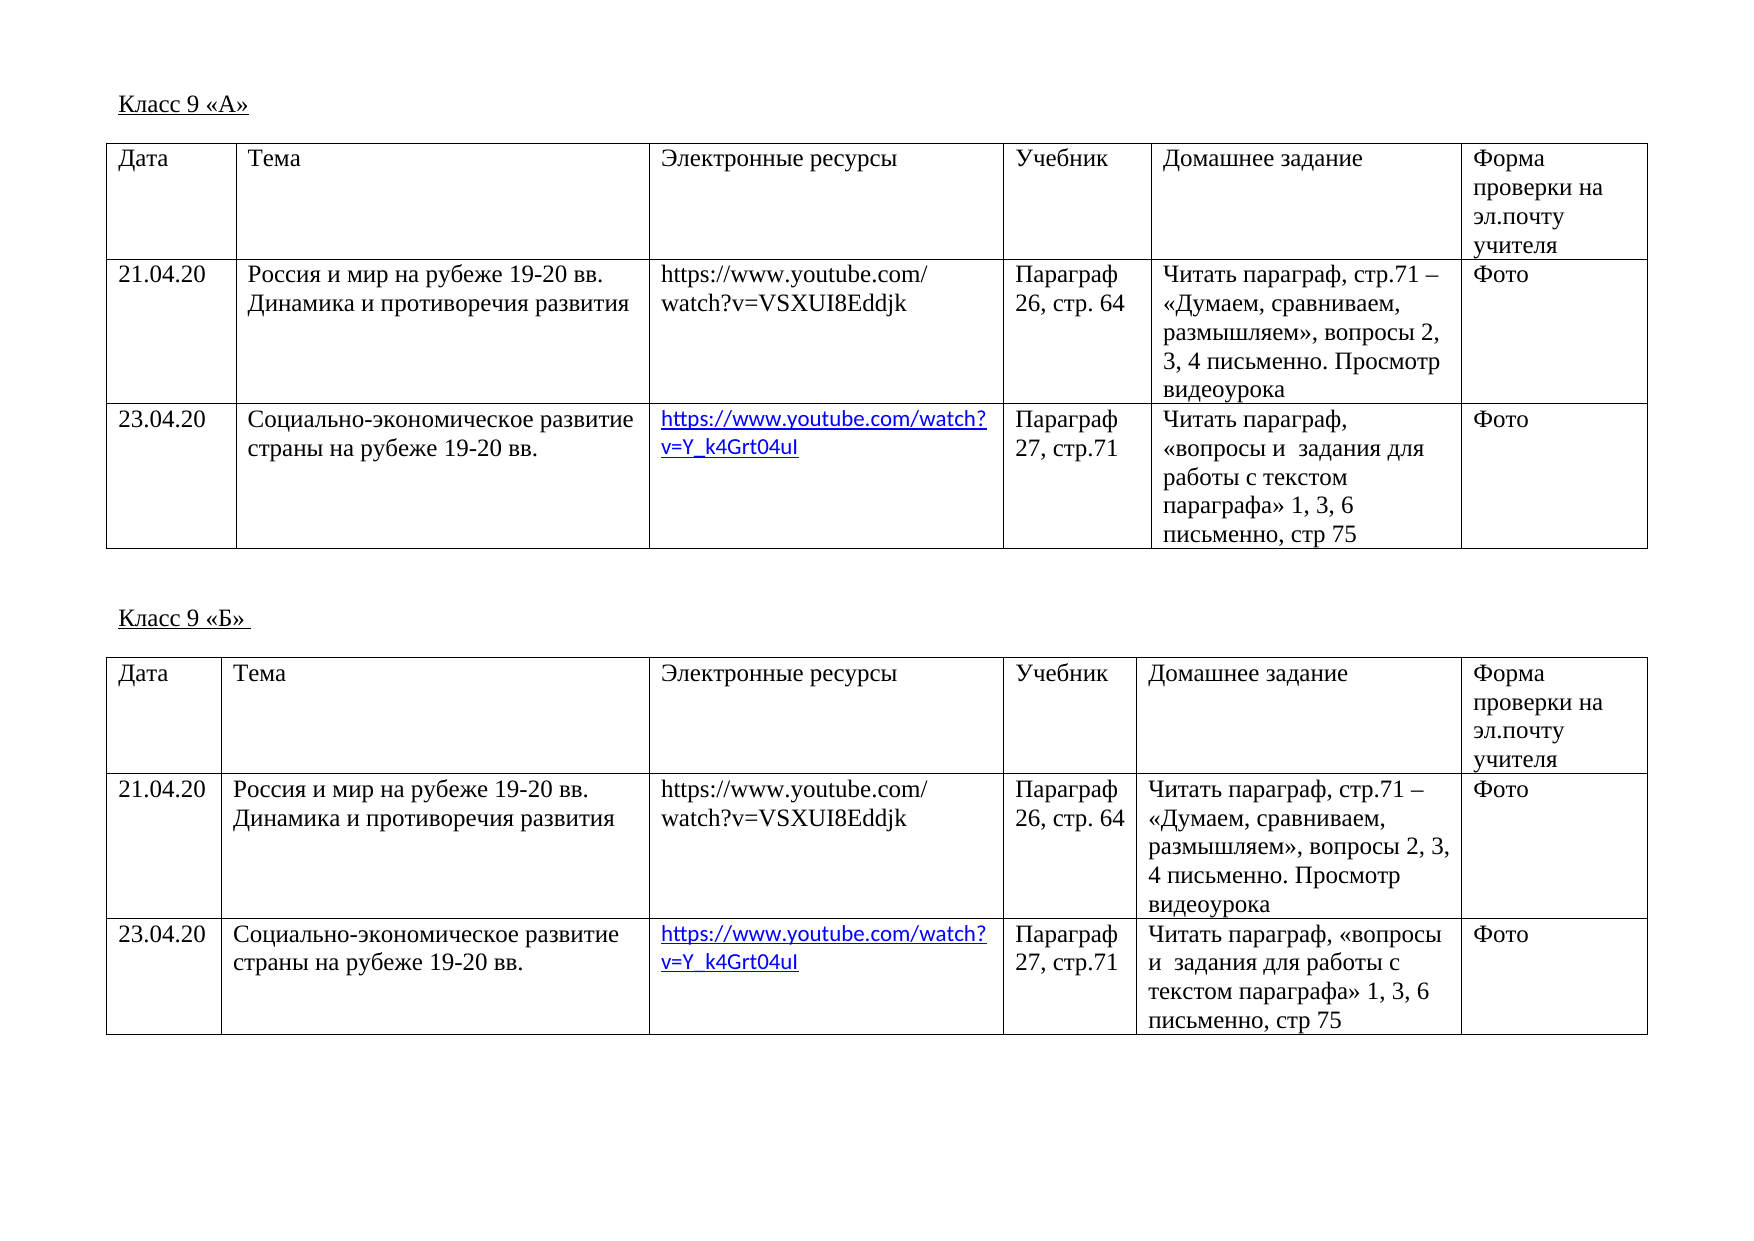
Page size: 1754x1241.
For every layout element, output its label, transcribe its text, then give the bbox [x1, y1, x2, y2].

table_header Дата [107, 144, 236, 258]
table_cell Фото [1462, 919, 1647, 1034]
table_header Тема [222, 658, 649, 773]
table_header Дата [107, 658, 221, 773]
text Класс 9 «А» [118, 89, 1636, 117]
table_cell Параграф 27, стр.71 [1004, 404, 1151, 548]
table_cell Читать параграф, «вопросы и задания для работы с текстом параграфа» 1, 3, 6 письменно, стр 75 [1152, 404, 1461, 548]
table_cell Фото [1462, 774, 1647, 918]
table_cell Читать параграф, стр.71 – «Думаем, сравниваем, размышляем», вопросы 2, 3, 4 письменно. Просмотр видеоурока [1152, 260, 1461, 403]
table_header Форма проверки на эл.почту учителя [1462, 658, 1647, 773]
table_header Электронные ресурсы [650, 144, 1003, 258]
text Класс 9 «Б» [118, 603, 1636, 632]
table_cell Социально-экономическое развитие страны на рубеже 19-20 вв. [237, 404, 649, 548]
table_cell Фото [1462, 404, 1647, 548]
table_header Форма проверки на эл.почту учителя [1462, 144, 1647, 258]
table_cell 21.04.20 [107, 260, 236, 403]
table_cell Россия и мир на рубеже 19-20 вв. Динамика и противоречия развития [222, 774, 649, 918]
table_cell Параграф 26, стр. 64 [1004, 260, 1151, 403]
table_cell https://www.youtube.com/watch?v=VSXUI8Eddjk [650, 774, 1003, 918]
table_cell Параграф 27, стр.71 [1004, 919, 1136, 1034]
table_header Тема [237, 144, 649, 258]
table_header Учебник [1004, 144, 1151, 258]
table_cell Социально-экономическое развитие страны на рубеже 19-20 вв. [222, 919, 649, 1034]
table_cell Параграф 26, стр. 64 [1004, 774, 1136, 918]
table_cell 21.04.20 [107, 774, 221, 918]
table_header Домашнее задание [1152, 144, 1461, 258]
table_cell 23.04.20 [107, 404, 236, 548]
table_cell https://www.youtube.com/watch?v=Y_k4Grt04uI [650, 919, 1003, 1034]
table_cell Россия и мир на рубеже 19-20 вв. Динамика и противоречия развития [237, 260, 649, 403]
table_cell Фото [1462, 260, 1647, 403]
table_cell Читать параграф, «вопросы и задания для работы с текстом параграфа» 1, 3, 6 письменно, стр 75 [1137, 919, 1461, 1034]
table_header Электронные ресурсы [650, 658, 1003, 773]
table_header Учебник [1004, 658, 1136, 773]
table_cell 23.04.20 [107, 919, 221, 1034]
table_cell https://www.youtube.com/watch?v=Y_k4Grt04uI [650, 404, 1003, 548]
table_cell https://www.youtube.com/watch?v=VSXUI8Eddjk [650, 260, 1003, 403]
table_header Домашнее задание [1137, 658, 1461, 773]
table_cell Читать параграф, стр.71 – «Думаем, сравниваем, размышляем», вопросы 2, 3, 4 письменно. Просмотр видеоурока [1137, 774, 1461, 918]
